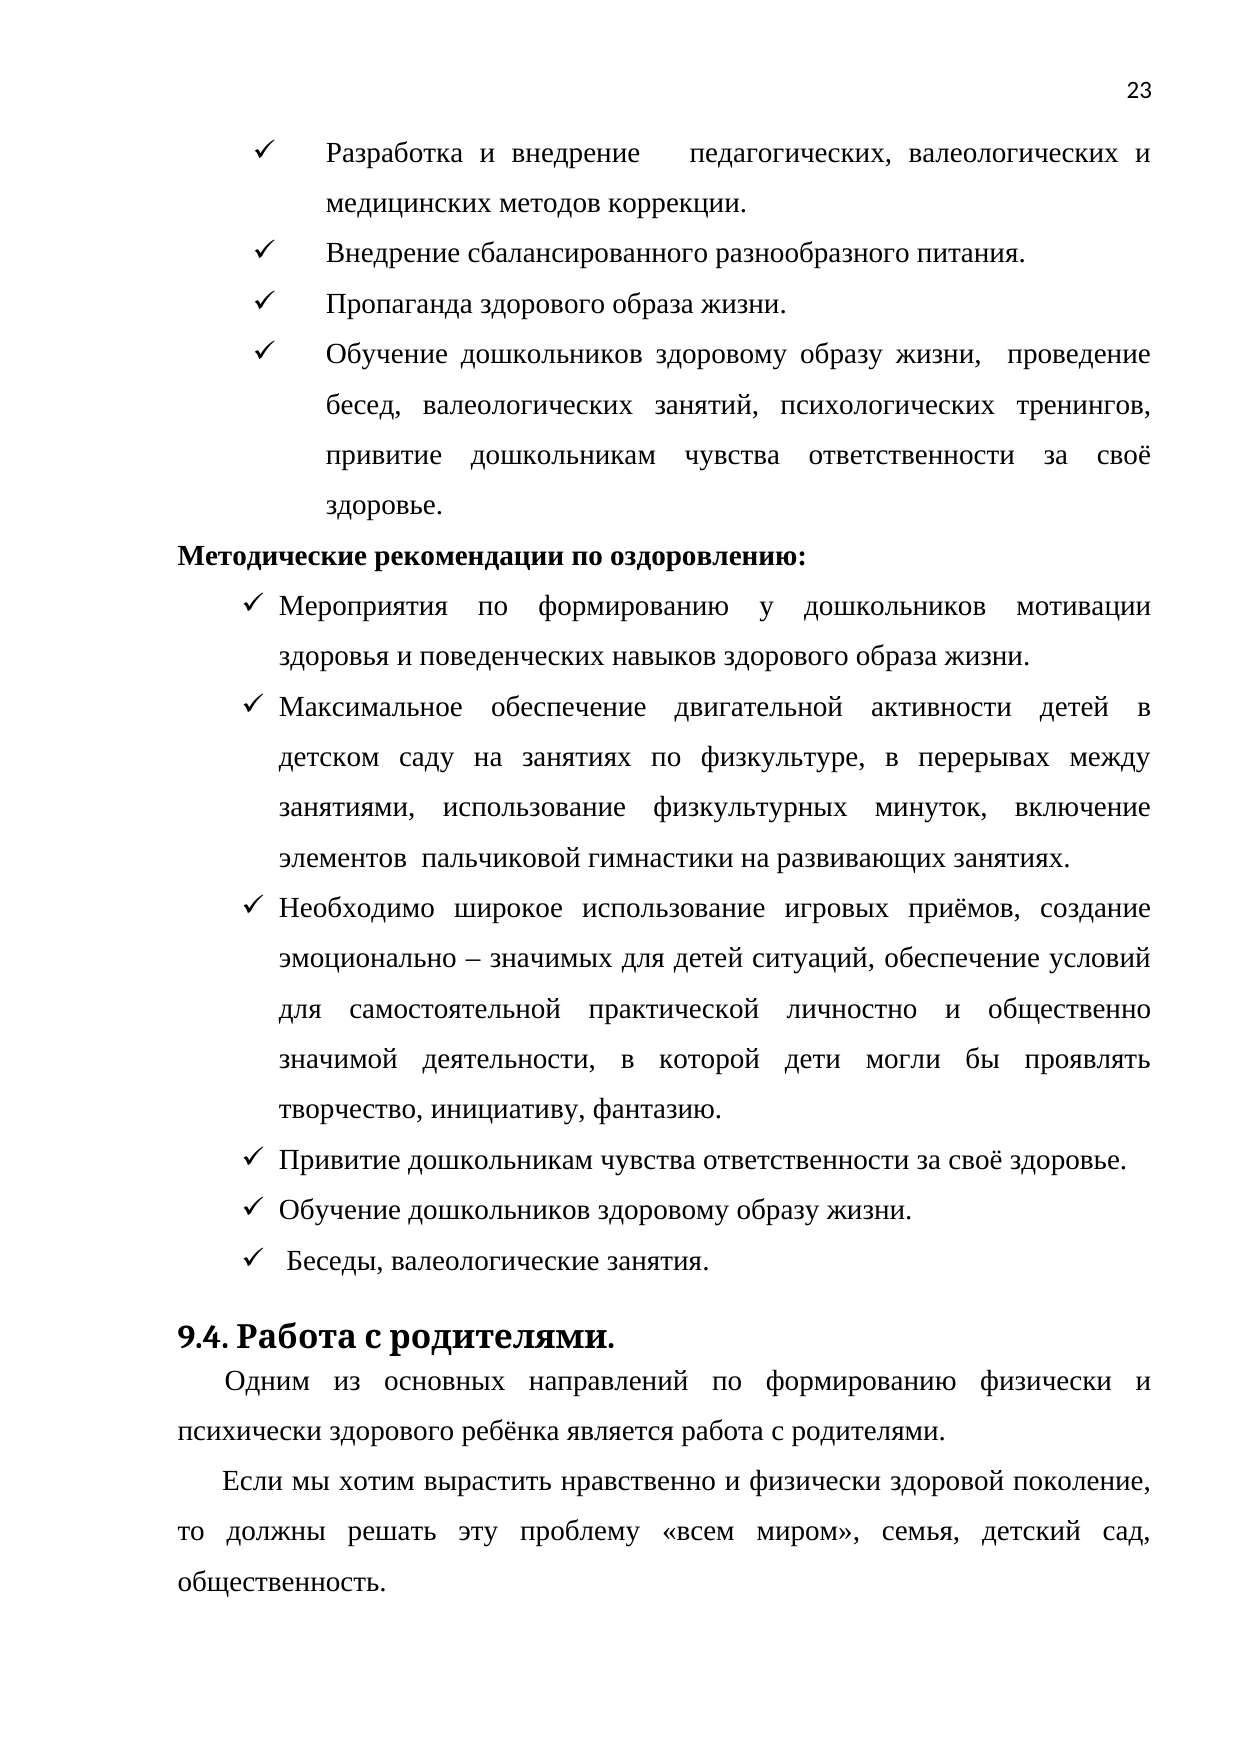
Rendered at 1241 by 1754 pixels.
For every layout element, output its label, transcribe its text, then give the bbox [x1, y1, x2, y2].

list Обучение дошкольников здоровому образу жизни. [241, 1192, 1152, 1226]
list Необходимо широкое использование игровых приёмов, создание эмоционально – значимых для детей ситуаций, обеспечение условий для самостоятельной практической личностно и общественно значимой деятельности, в которой дети могли бы проявлять творчество, инициативу, фантазию. [241, 890, 1152, 1125]
text Методические рекомендации по оздоровлению: [177, 538, 1152, 571]
subtitle 9.4. Работа с родителями. [177, 1318, 1152, 1356]
list Беседы, валеологические занятия. [241, 1243, 1152, 1276]
list Внедрение сбалансированного разнообразного питания. [252, 236, 1152, 269]
list Пропаганда здорового образа жизни. [252, 286, 1152, 319]
list Разработка и внедрение педагогических, валеологических и медицинских методов коррекции. [252, 135, 1152, 219]
text Одним из основных направлений по формированию физически и психически здорового ребёнка является работа с родителями. [177, 1363, 1152, 1446]
list Максимальное обеспечение двигательной активности детей в детском саду на занятиях по физкультуре, в перерывах между занятиями, использование физкультурных минуток, включение элементов пальчиковой гимнастики на развивающих занятиях. [241, 689, 1152, 873]
text Если мы хотим вырастить нравственно и физически здоровой поколение, то должны решать эту проблему «всем миром», семья, детский сад, общественность. [177, 1463, 1152, 1597]
list Обучение дошкольников здоровому образу жизни, проведение бесед, валеологических занятий, психологических тренингов, привитие дошкольникам чувства ответственности за своё здоровье. [252, 336, 1152, 521]
list Привитие дошкольникам чувства ответственности за своё здоровье. [241, 1142, 1152, 1175]
list Мероприятия по формированию у дошкольников мотивации здоровья и поведенческих навыков здорового образа жизни. [241, 588, 1152, 672]
